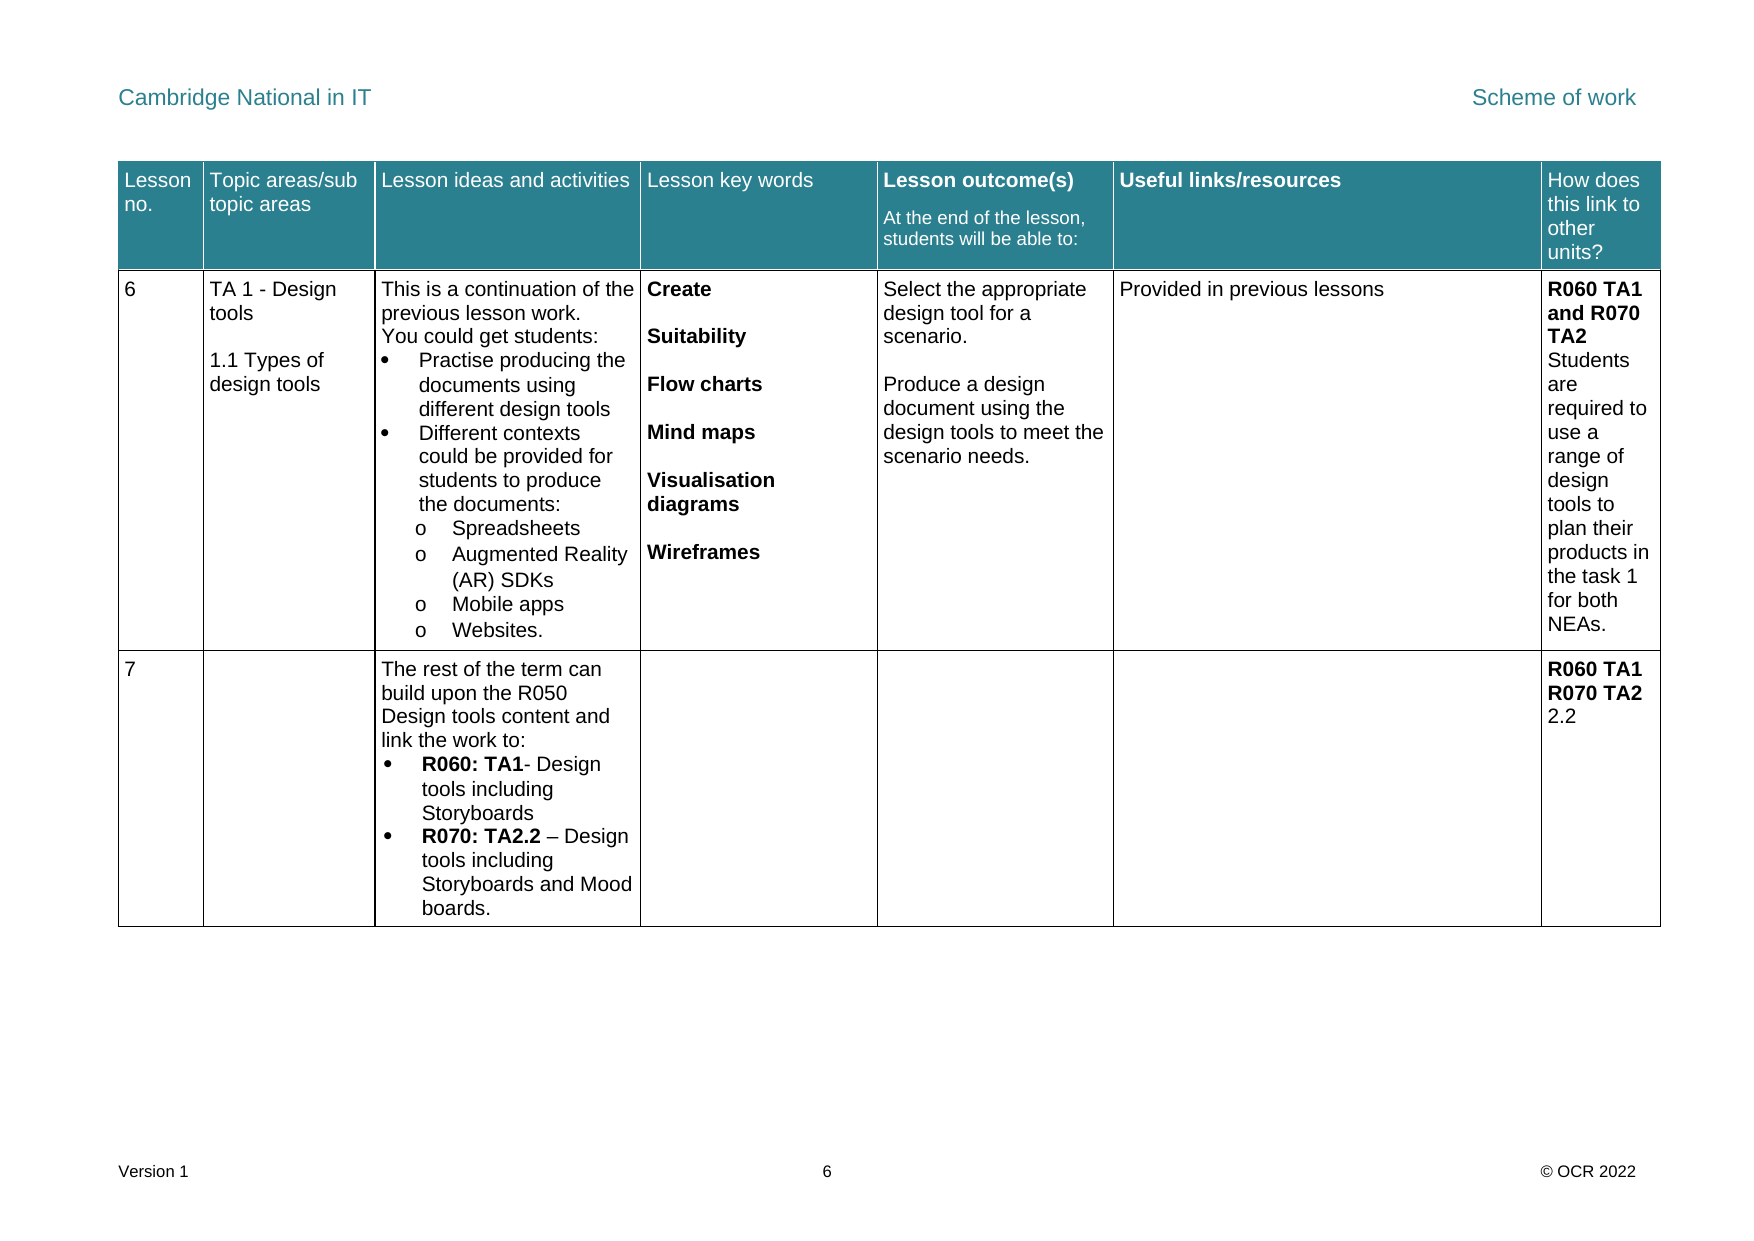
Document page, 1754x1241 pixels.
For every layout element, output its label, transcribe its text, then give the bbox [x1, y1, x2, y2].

table_header Lesson outcome(s) At the end of the lesson, students will be able to: [878, 162, 1113, 269]
table_cell Provided in previous lessons [1114, 271, 1541, 649]
table_cell [204, 651, 374, 926]
table_cell R060 TA1 R070 TA2 2.2 [1542, 651, 1660, 926]
table_cell TA 1 - Design tools 1.1 Types of design tools [204, 271, 374, 649]
table_header How does this link to other units? [1542, 162, 1660, 269]
table_header Useful links/resources [1114, 162, 1541, 269]
table_cell 6 [119, 271, 203, 649]
table_header Lesson no. [119, 162, 203, 269]
table_cell Select the appropriate design tool for a scenario. Produce a design document using the design tools to meet the scenario needs. [878, 271, 1113, 649]
table_cell The rest of the term can build upon the R050 Design tools content and link the work to: R060: TA1- Design tools including Storyboards R070: TA2.2 – Design tools including Storyboards and Mood boards. [376, 651, 640, 926]
table_cell 7 [119, 651, 203, 926]
table_cell R060 TA1 and R070 TA2 Students are required to use a range of design tools to plan their products in the task 1 for both NEAs. [1542, 271, 1660, 649]
table_cell Create Suitability Flow charts Mind maps Visualisation diagrams Wireframes [641, 271, 877, 649]
table_header Lesson ideas and activities [376, 162, 640, 269]
table_header Lesson key words [641, 162, 877, 269]
table_cell [878, 651, 1113, 926]
table_header Topic areas/sub topic areas [204, 162, 374, 269]
table_cell [1114, 651, 1541, 926]
table_cell [641, 651, 877, 926]
